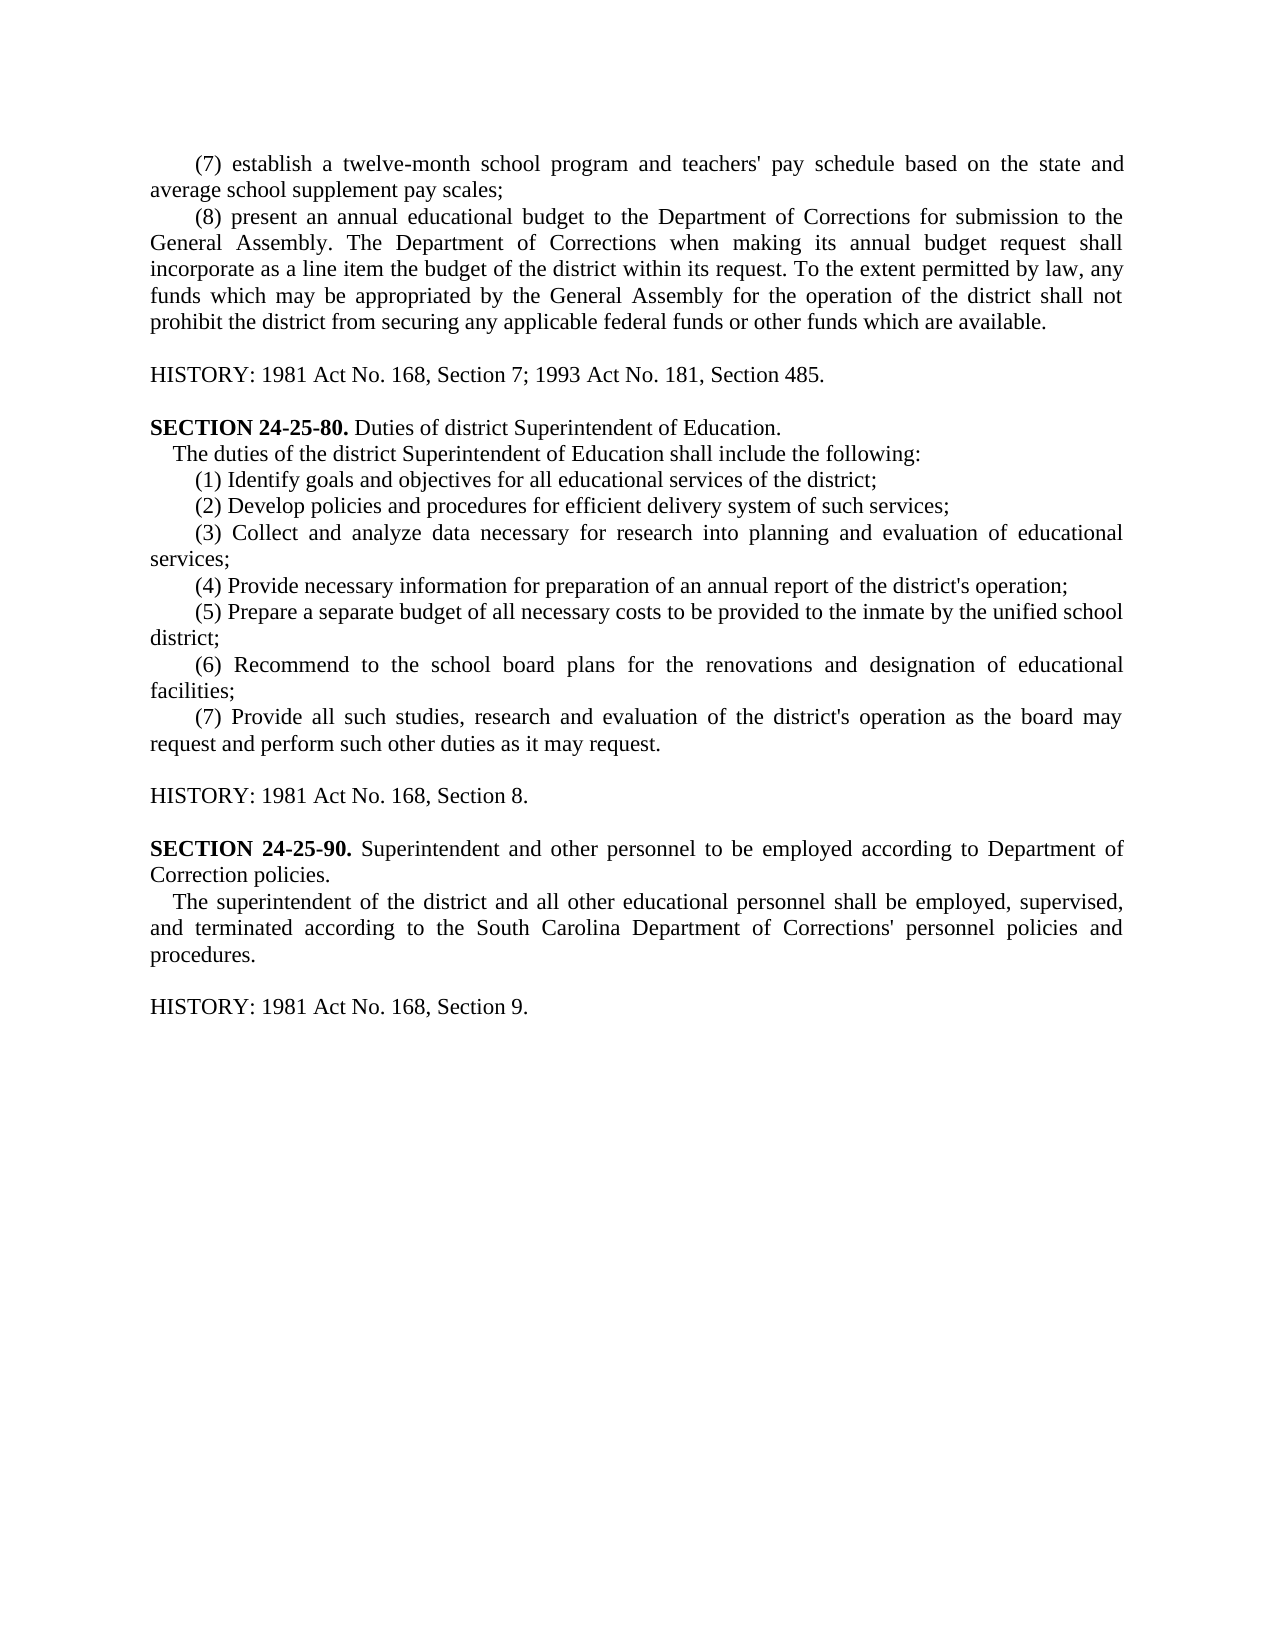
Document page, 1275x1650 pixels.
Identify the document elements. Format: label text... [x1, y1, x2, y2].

text (8) present an annual educational budget to the Department of Corrections for submission to the General Assembly. The Department of Corrections when making its annual budget request shall incorporate as a line item the budget of the district within its request. To the extent permitted by law, any funds which may be appropriated by the General Assembly for the operation of the district shall not prohibit the district from securing any applicable federal funds or other funds which are available. [150, 203, 1125, 334]
text HISTORY: 1981 Act No. 168, Section 9. [150, 993, 1125, 1020]
text (1) Identify goals and objectives for all educational services of the district; [150, 466, 1125, 493]
text HISTORY: 1981 Act No. 168, Section 7; 1993 Act No. 181, Section 485. [150, 361, 1125, 387]
text (7) Provide all such studies, research and evaluation of the district's operation as the board may request and perform such other duties as it may request. [150, 703, 1125, 756]
text The superintendent of the district and all other educational personnel shall be employed, supervised, and terminated according to the South Carolina Department of Corrections' personnel policies and procedures. [150, 888, 1125, 967]
text SECTION 24-25-80. Duties of district Superintendent of Education. [150, 413, 1125, 440]
text (6) Recommend to the school board plans for the renovations and designation of educational facilities; [150, 651, 1125, 703]
text The duties of the district Superintendent of Education shall include the following: [150, 440, 1125, 466]
text (3) Collect and analyze data necessary for research into planning and evaluation of educational services; [150, 519, 1125, 572]
text SECTION 24-25-90. Superintendent and other personnel to be employed according to Department of Correction policies. [150, 835, 1125, 888]
text (4) Provide necessary information for preparation of an annual report of the district's operation; [150, 572, 1125, 598]
text (2) Develop policies and procedures for efficient delivery system of such services; [150, 493, 1125, 519]
text HISTORY: 1981 Act No. 168, Section 8. [150, 782, 1125, 809]
text (5) Prepare a separate budget of all necessary costs to be provided to the inmate by the unified school district; [150, 598, 1125, 651]
text (7) establish a twelve-month school program and teachers' pay schedule based on the state and average school supplement pay scales; [150, 150, 1125, 203]
